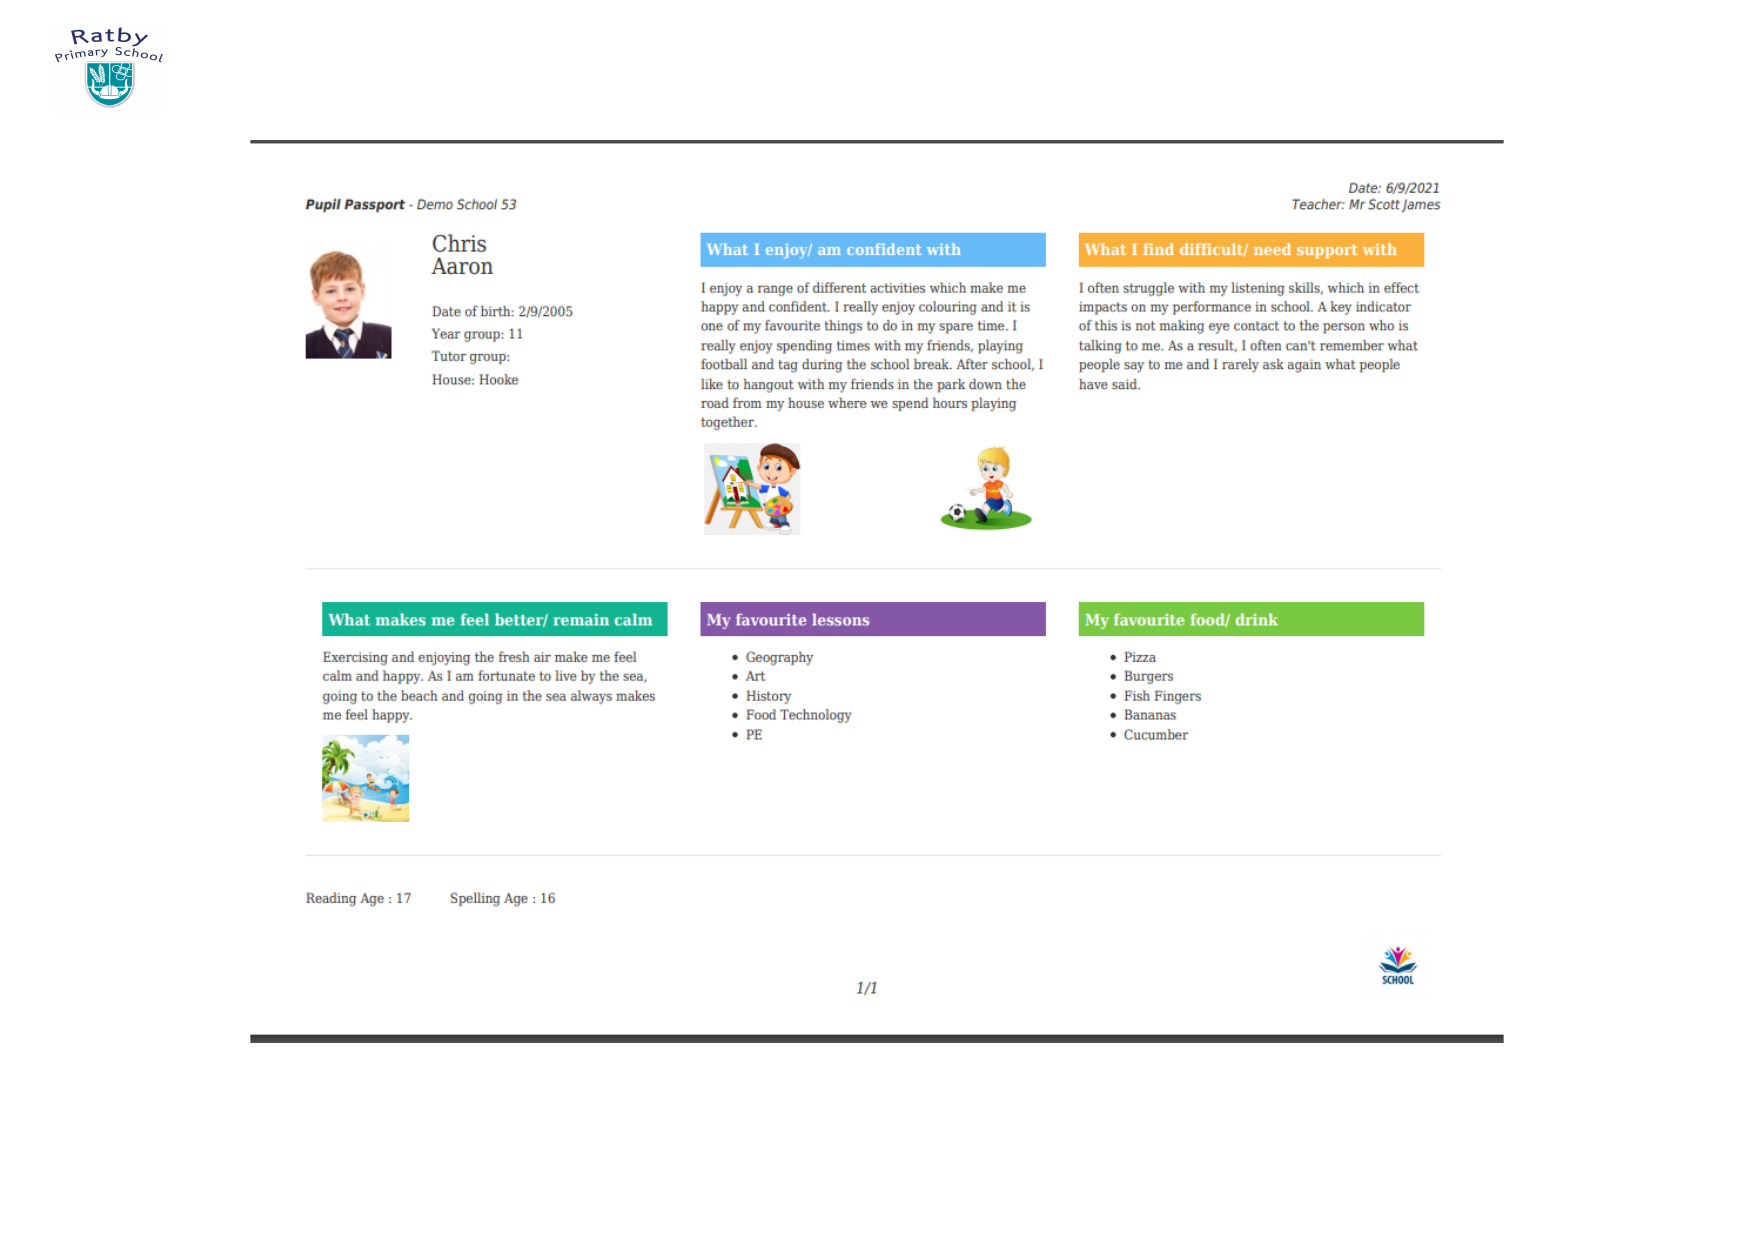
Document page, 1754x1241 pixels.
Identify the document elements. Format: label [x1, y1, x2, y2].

picture [51, 24, 166, 114]
picture [250, 140, 1504, 1043]
